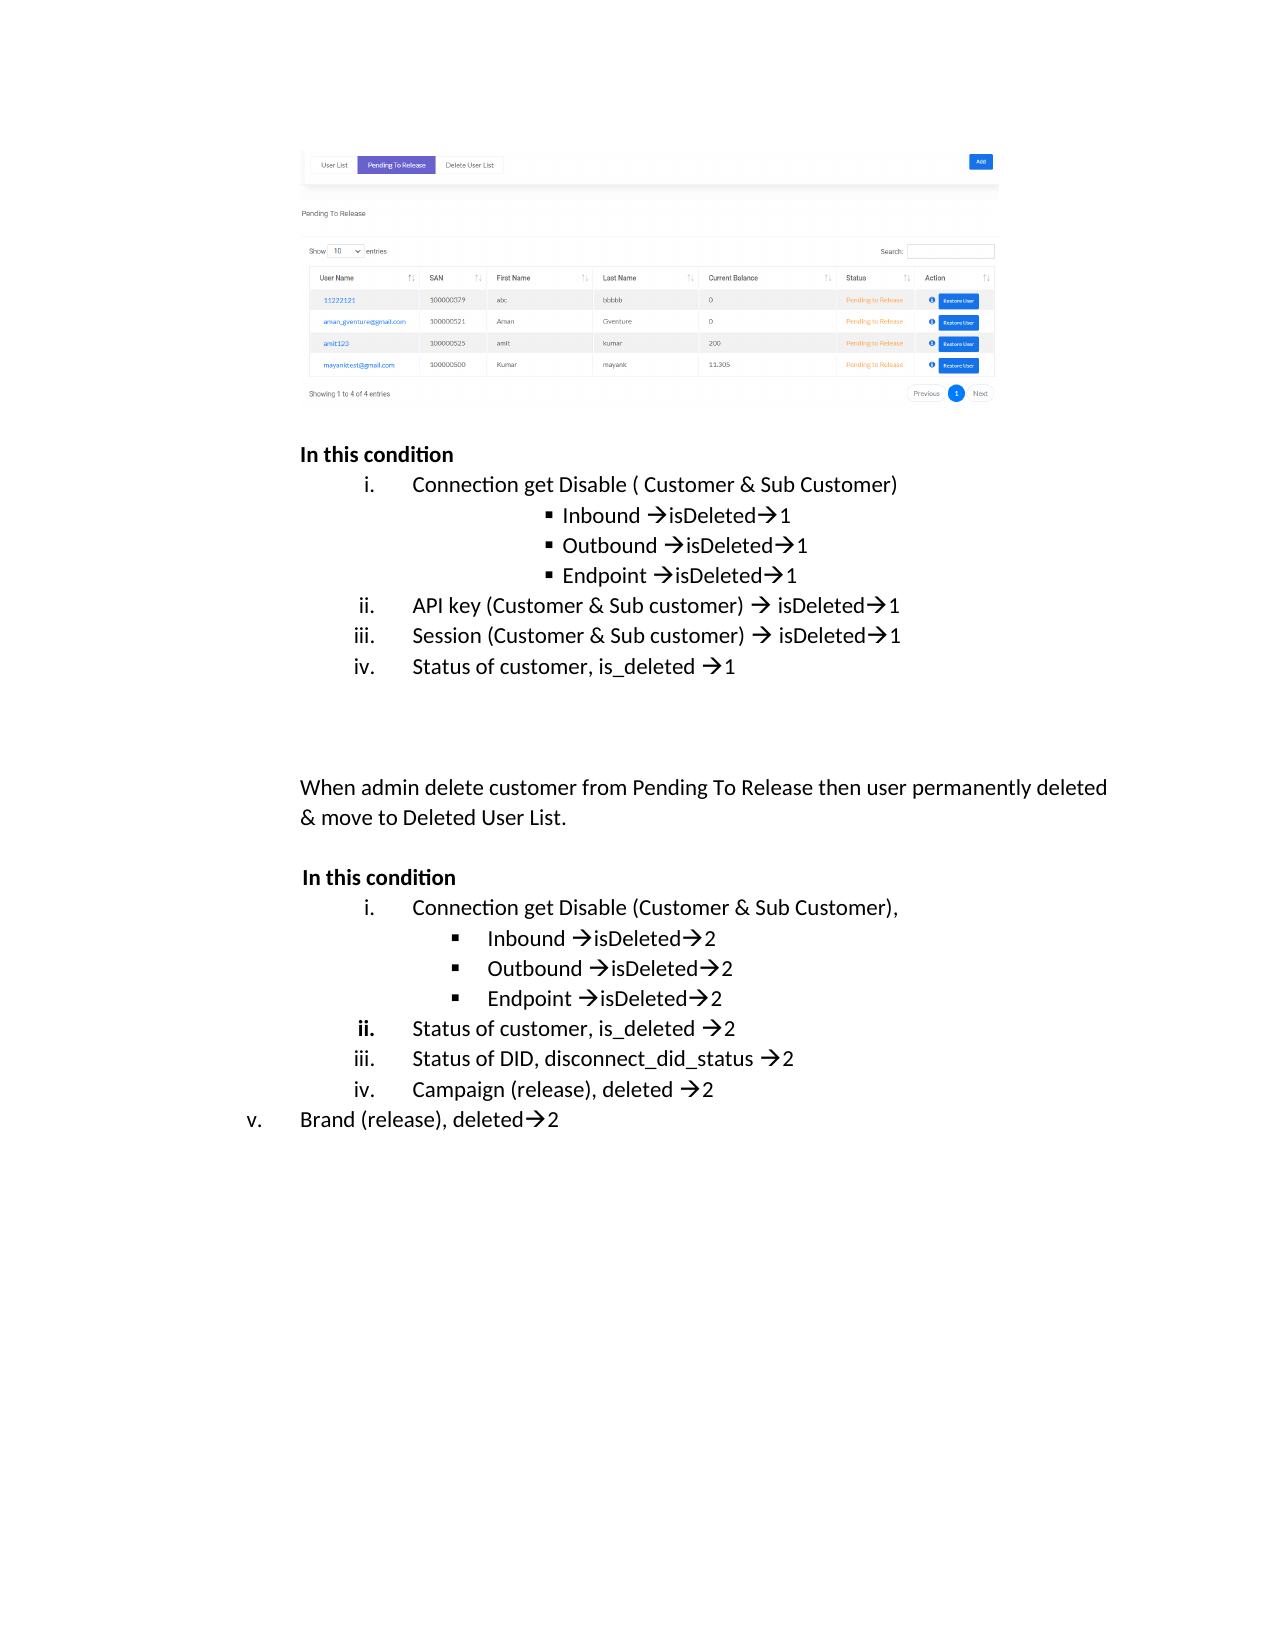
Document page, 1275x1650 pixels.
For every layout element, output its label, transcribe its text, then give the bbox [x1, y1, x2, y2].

list Endpoint isDeleted1 [544, 561, 1125, 589]
list Endpoint isDeleted2 [450, 984, 1125, 1012]
list Brand (release), deleted2 [262, 1105, 1125, 1133]
list When admin delete customer from Pending To Release then user permanently deleted & move to Deleted User List. [300, 773, 1125, 831]
list Connection get Disable (Customer & Sub Customer), [375, 893, 1125, 921]
list Outbound isDeleted1 [544, 531, 1125, 559]
picture [300, 150, 1000, 408]
list Status of DID, disconnect_did_status 2 [375, 1044, 1125, 1072]
list In this condition [300, 440, 1125, 468]
list Status of customer, is_deleted 2 [375, 1014, 1125, 1042]
list Outbound isDeleted2 [450, 954, 1125, 982]
list API key (Customer & Sub customer) isDeleted1 [375, 591, 1125, 619]
list In this condition [225, 863, 1125, 891]
list Inbound isDeleted2 [450, 924, 1125, 952]
list Connection get Disable ( Customer & Sub Customer) [375, 471, 1125, 498]
list Session (Customer & Sub customer) isDeleted1 [375, 622, 1125, 649]
list Inbound isDeleted1 [544, 501, 1125, 529]
list Campaign (release), deleted 2 [375, 1075, 1125, 1103]
list Status of customer, is_deleted 1 [375, 652, 1125, 680]
